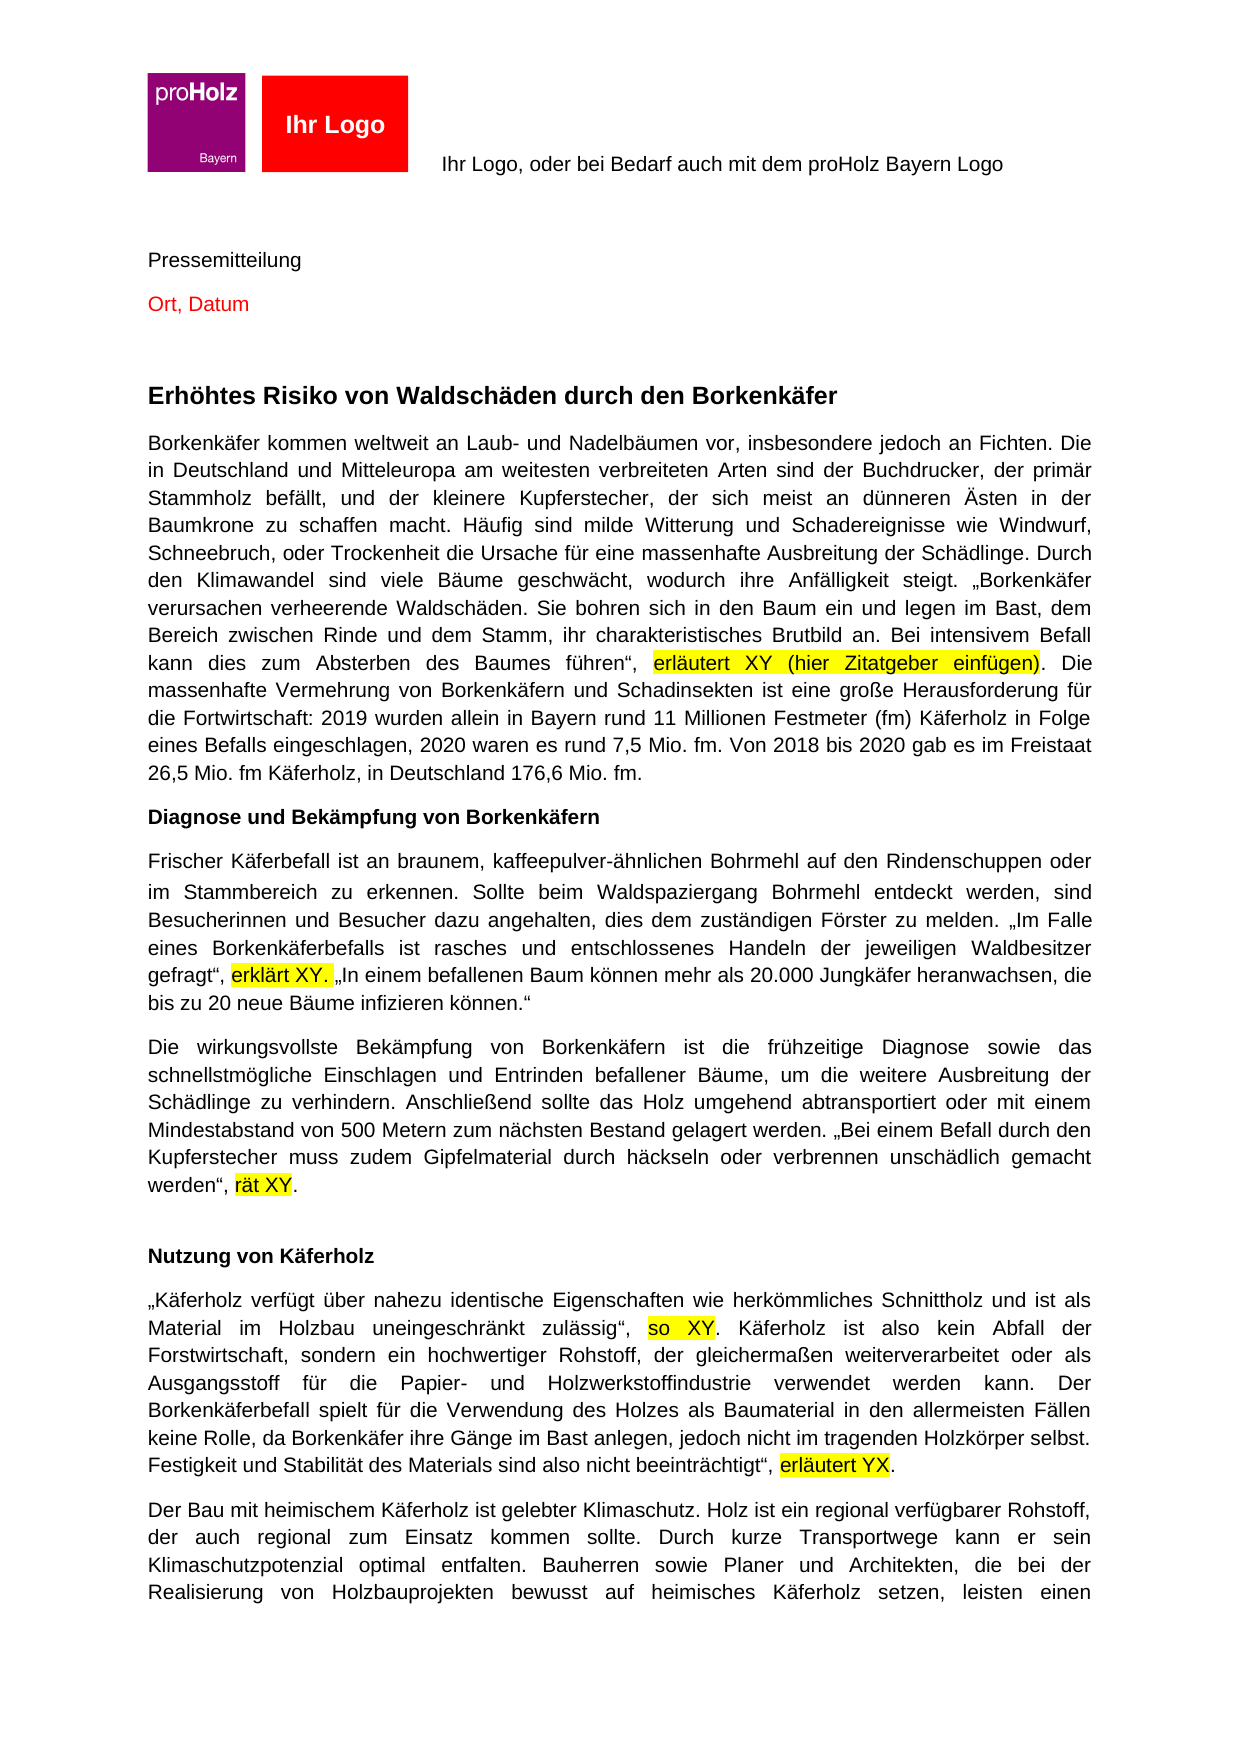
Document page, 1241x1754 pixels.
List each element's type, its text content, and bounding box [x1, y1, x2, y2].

text Borkenkäfer kommen weltweit an Laub- und Nadelbäumen vor, insbesondere jedoch an Fichten. Die in Deutschland und Mitteleuropa am weitesten verbreiteten Arten sind der Buchdrucker, der primär Stammholz befällt, und der kleinere Kupferstecher, der sich meist an dünneren Ästen in der Baumkrone zu schaffen macht. Häufig sind milde Witterung und Schadereignisse wie Windwurf, Schneebruch, oder Trockenheit die Ursache für eine massenhafte Ausbreitung der Schädlinge. Durch den Klimawandel sind viele Bäume geschwächt, wodurch ihre Anfälligkeit steigt. „Borkenkäfer verursachen verheerende Waldschäden. Sie bohren sich in den Baum ein und legen im Bast, dem Bereich zwischen Rinde und dem Stamm, ihr charakteristisches Brutbild an. Bei intensivem Befall kann dies zum Absterben des Baumes führen“, erläutert XY (hier Zitatgeber einfügen). Die massenhafte Vermehrung von Borkenkäfern und Schadinsekten ist eine große Herausforderung für die Fortwirtschaft: 2019 wurden allein in Bayern rund 11 Millionen Festmeter (fm) Käferholz in Folge eines Befalls eingeschlagen, 2020 waren es rund 7,5 Mio. fm. Von 2018 bis 2020 gab es im Freistaat 26,5 Mio. fm Käferholz, in Deutschland 176,6 Mio. fm. [148, 430, 1093, 784]
text Ort, Datum [148, 292, 1093, 316]
text Frischer Käferbefall ist an braunem, kaffeepulver-ähnlichen Bohrmehl auf den Rindenschuppen oder im Stammbereich zu erkennen. Sollte beim Waldspaziergang Bohrmehl entdeckt werden, sind Besucherinnen und Besucher dazu angehalten, dies dem zuständigen Förster zu melden. „Im Falle eines Borkenkäferbefalls ist rasches und entschlossenes Handeln der jeweiligen Waldbesitzer gefragt“, erklärt XY. „In einem befallenen Baum können mehr als 20.000 Jungkäfer heranwachsen, die bis zu 20 neue Bäume infizieren können.“ [148, 849, 1093, 1015]
text „Käferholz verfügt über nahezu identische Eigenschaften wie herkömmliches Schnittholz und ist als Material im Holzbau uneingeschränkt zulässig“, so XY. Käferholz ist also kein Abfall der Forstwirtschaft, sondern ein hochwertiger Rohstoff, der gleichermaßen weiterverarbeitet oder als Ausgangsstoff für die Papier- und Holzwerkstoffindustrie verwendet werden kann. Der Borkenkäferbefall spielt für die Verwendung des Holzes als Baumaterial in den allermeisten Fällen keine Rolle, da Borkenkäfer ihre Gänge im Bast anlegen, jedoch nicht im tragenden Holzkörper selbst. Festigkeit und Stabilität des Materials sind also nicht beeinträchtigt“, erläutert YX. [148, 1288, 1093, 1477]
text Die wirkungsvollste Bekämpfung von Borkenkäfern ist die frühzeitige Diagnose sowie das schnellstmögliche Einschlagen und Entrinden befallener Bäume, um die weitere Ausbreitung der Schädlinge zu verhindern. Anschließend sollte das Holz umgehend abtransportiert oder mit einem Mindestabstand von 500 Metern zum nächsten Bestand gelagert werden. „Bei einem Befall durch den Kupferstecher muss zudem Gipfelmaterial durch häckseln oder verbrennen unschädlich gemacht werden“, rät XY. [148, 1035, 1093, 1196]
text Nutzung von Käferholz [148, 1217, 1093, 1268]
text Diagnose und Bekämpfung von Borkenkäfern [148, 804, 1093, 828]
text Pressemitteilung [148, 248, 1093, 272]
text Erhöhtes Risiko von Waldschäden durch den Borkenkäfer [148, 381, 1093, 409]
picture [147, 73, 246, 172]
